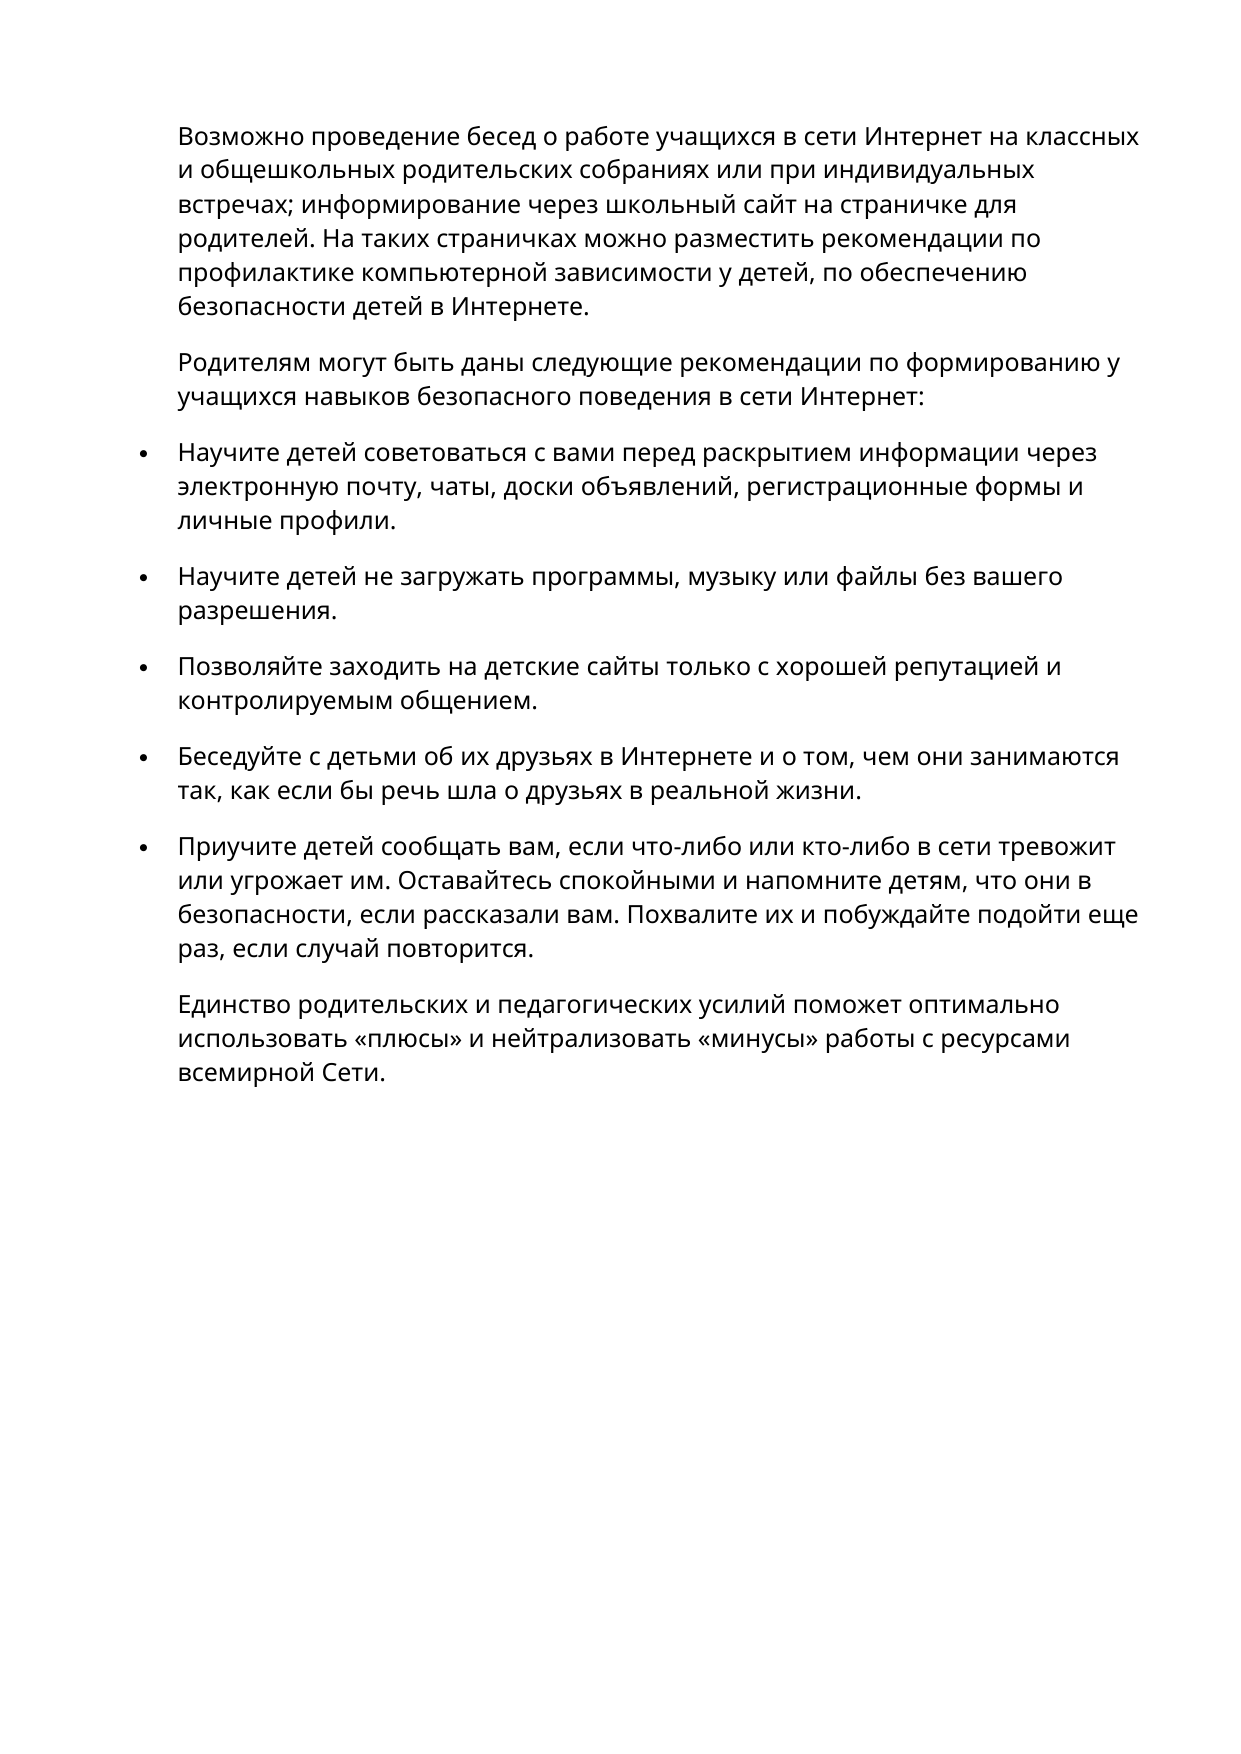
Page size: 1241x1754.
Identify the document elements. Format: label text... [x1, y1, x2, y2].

list Научите детей советоваться с вами перед раскрытием информации через электронную почту, чаты, доски объявлений, регистрационные формы и личные профили. [140, 434, 1152, 537]
list Позволяйте заходить на детские сайты только с хорошей репутацией и контролируемым общением. [140, 648, 1152, 717]
text Родителям могут быть даны следующие рекомендации по формированию у учащихся навыков безопасного поведения в сети Интернет: [177, 344, 1152, 412]
list Научите детей не загружать программы, музыку или файлы без вашего разрешения. [140, 558, 1152, 627]
text Возможно проведение бесед о работе учащихся в сети Интернет на классных и общешкольных родительских собраниях или при индивидуальных встречах; информирование через школьный сайт на страничке для родителей. На таких страничках можно разместить рекомендации по профилактике компьютерной зависимости у детей, по обеспечению безопасности детей в Интернете. [177, 118, 1152, 322]
text Единство родительских и педагогических усилий поможет оптимально использовать «плюсы» и нейтрализовать «минусы» работы с ресурсами всемирной Сети. [177, 987, 1152, 1089]
list Приучите детей сообщать вам, если что-либо или кто-либо в сети тревожит или угрожает им. Оставайтесь спокойными и напомните детям, что они в безопасности, если рассказали вам. Похвалите их и побуждайте подойти еще раз, если случай повторится. [140, 828, 1152, 965]
list Беседуйте с детьми об их друзьях в Интернете и о том, чем они занимаются так, как если бы речь шла о друзьях в реальной жизни. [140, 738, 1152, 807]
